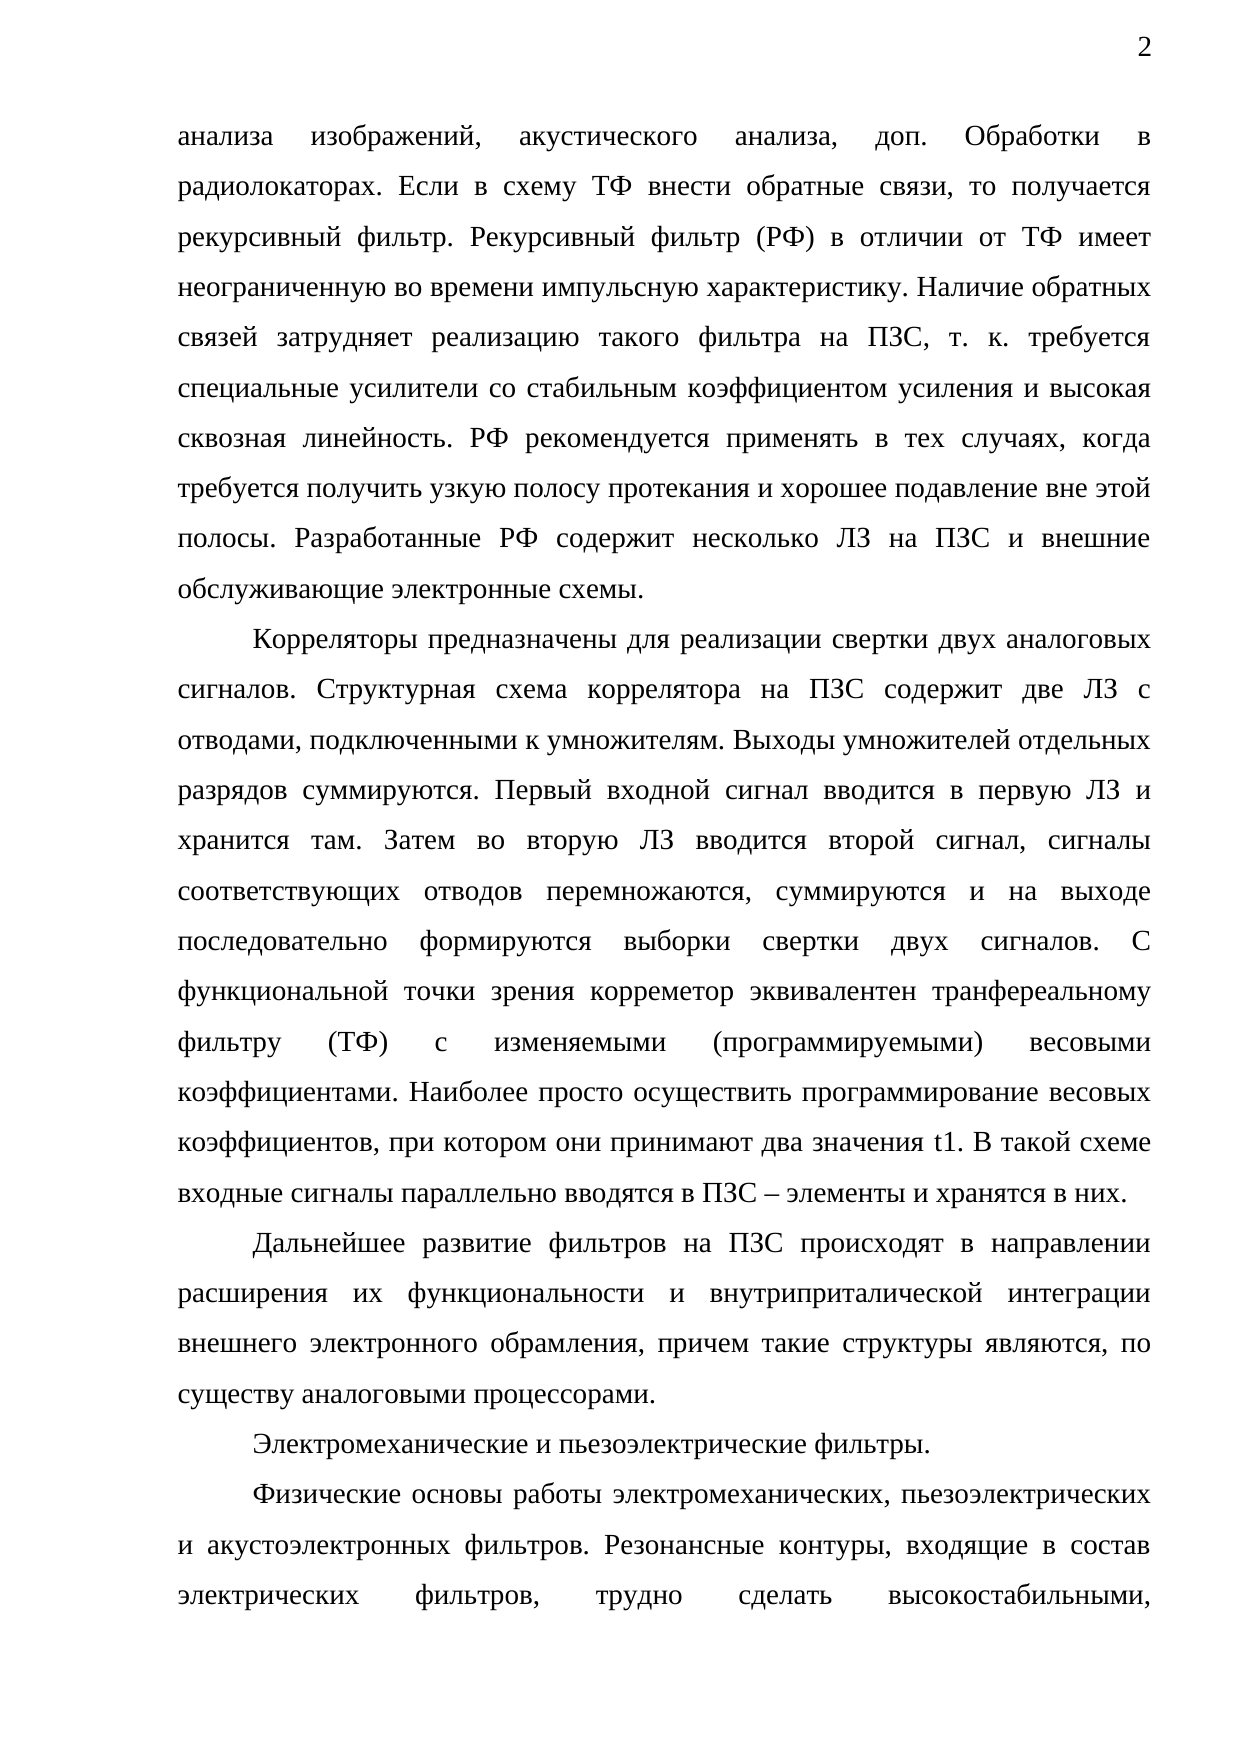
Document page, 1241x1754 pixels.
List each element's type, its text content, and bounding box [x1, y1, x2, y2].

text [177, 118, 1152, 604]
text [177, 1477, 1152, 1611]
text Электромеханические и пьезоэлектрические фильтры. [177, 1426, 1152, 1460]
text Дальнейшее развитие фильтров на ПЗС происходят в направлении расширения их функциональности и внутриприталической интеграции внешнего электронного обрамления, причем такие структуры являются, по существу аналоговыми процессорами. [177, 1225, 1152, 1409]
text Корреляторы предназначены для реализации свертки двух аналоговых сигналов. Структурная схема коррелятора на ПЗС содержит две ЛЗ с отводами, подключенными к умножителям. Выходы умножителей отдельных разрядов суммируются. Первый входной сигнал вводится в первую ЛЗ и хранится там. Затем во вторую ЛЗ вводится второй сигнал, сигналы соответствующих отводов перемножаются, суммируются и на выходе последовательно формируются выборки свертки двух сигналов. С функциональной точки зрения корреметор эквивалентен транфереальному фильтру (ТФ) с изменяемыми (программируемыми) весовыми коэффициентами. Наиболее просто осуществить программирование весовых коэффициентов, при котором они принимают два значения t1. В такой схеме входные сигналы параллельно вводятся в ПЗС – элементы и хранятся в них. [177, 621, 1152, 1208]
